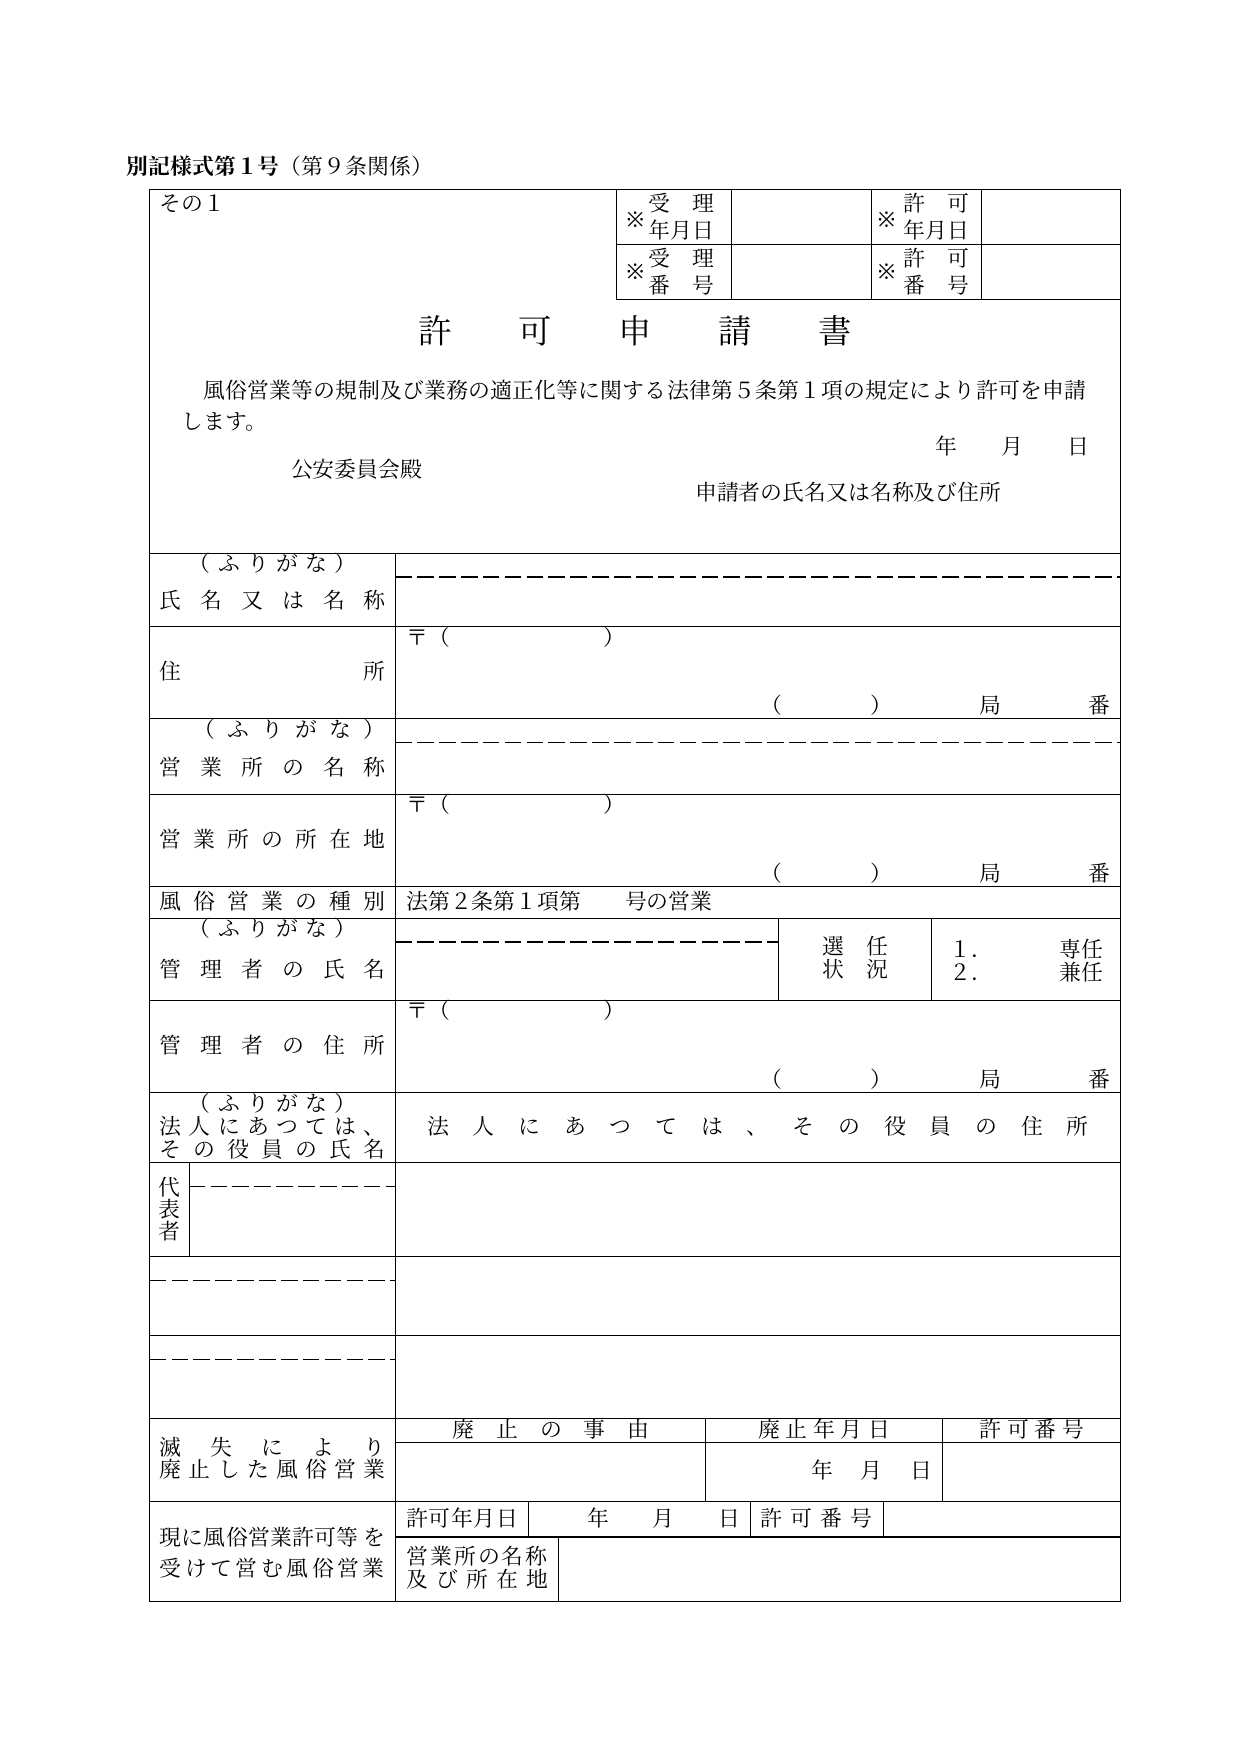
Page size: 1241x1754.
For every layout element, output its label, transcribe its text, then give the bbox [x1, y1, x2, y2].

table_cell [150, 1336, 395, 1359]
table_cell （ふりがな） 法人にあつては、 その役員の氏名 [150, 1093, 395, 1162]
table_cell 許 可 申 請 書 風俗営業等の規制及び業務の適正化等に関する法律第５条第１項の規定により許可を申請します。 年 月 日 公安委員会殿 申請者の氏名又は名称及び住所 [150, 299, 1120, 552]
table_cell （ふりがな） [150, 554, 395, 576]
table_header [982, 190, 1120, 244]
table_cell [396, 576, 1120, 626]
table_cell 法第２条第１項第 号の営業 [396, 887, 1120, 917]
table_cell 管理者の住所 [150, 1001, 395, 1092]
table_cell [396, 1443, 705, 1501]
table_cell 氏名又は名称 [150, 576, 395, 626]
table_cell 〒（ ） （ ） 局 番 [396, 1001, 1120, 1092]
table_cell 住所 [150, 627, 395, 718]
table_cell 代表者 [150, 1163, 189, 1256]
table_cell 営業所の名称 及び所在地 [396, 1538, 558, 1601]
table_cell 年 月 日 [706, 1443, 942, 1501]
table_cell [190, 1163, 395, 1186]
table_cell [396, 1257, 1120, 1335]
table_cell 許可番号 [751, 1502, 883, 1536]
table_cell [396, 742, 1120, 793]
table_cell [884, 1502, 1120, 1536]
table_cell [982, 245, 1120, 299]
table_header [732, 190, 871, 244]
table_cell 廃 止 の 事 由 [396, 1419, 705, 1442]
table_cell [943, 1443, 1120, 1501]
table_cell 〒（ ） （ ） 局 番 [396, 795, 1120, 886]
table_cell [559, 1538, 1120, 1601]
table_cell 滅失により 廃止した風俗営業 [150, 1419, 395, 1501]
table_cell [396, 1163, 1120, 1256]
table_cell [396, 719, 1120, 742]
table_cell 許 可 番 号 [943, 1419, 1120, 1442]
table_cell （ふりがな） [150, 919, 395, 941]
table_cell [396, 941, 778, 999]
table_cell 受 理 番 号 [617, 245, 731, 299]
table_cell 年 月 日 [529, 1502, 750, 1536]
table_cell [150, 1280, 395, 1335]
table_cell 風俗営業の種別 [150, 887, 395, 917]
table_cell 廃 止 年 月 日 [706, 1419, 942, 1442]
table_cell [190, 1186, 395, 1256]
text 別記様式第１号（第９条関係） [126, 153, 1110, 176]
table_cell 〒（ ） （ ） 局 番 [396, 627, 1120, 718]
table_header 受 理 年月日 [617, 190, 731, 244]
table_header その１ [150, 190, 616, 299]
table_cell 営業所の名称 [150, 742, 395, 793]
table_cell 法人にあつては、その役員の住所 [396, 1093, 1120, 1162]
table_cell （ふりがな） [150, 719, 395, 742]
table_cell [150, 1257, 395, 1279]
table_cell 現に風俗営業許可等を受けて営む風俗営業 [150, 1502, 395, 1601]
table_cell 選 任 状 況 [779, 919, 931, 999]
table_cell 許 可 番 号 [872, 245, 981, 299]
table_cell [396, 919, 778, 941]
table_header 許 可 年月日 [872, 190, 981, 244]
table_cell [396, 1336, 1120, 1418]
table_cell [150, 1359, 395, 1418]
table_cell 営業所の所在地 [150, 795, 395, 886]
table_cell 許可年月日 [396, 1502, 528, 1536]
table_cell [732, 245, 871, 299]
table_cell 専任 兼任 [932, 919, 1120, 999]
table_cell 管理者の氏名 [150, 941, 395, 999]
table_cell [396, 554, 1120, 576]
